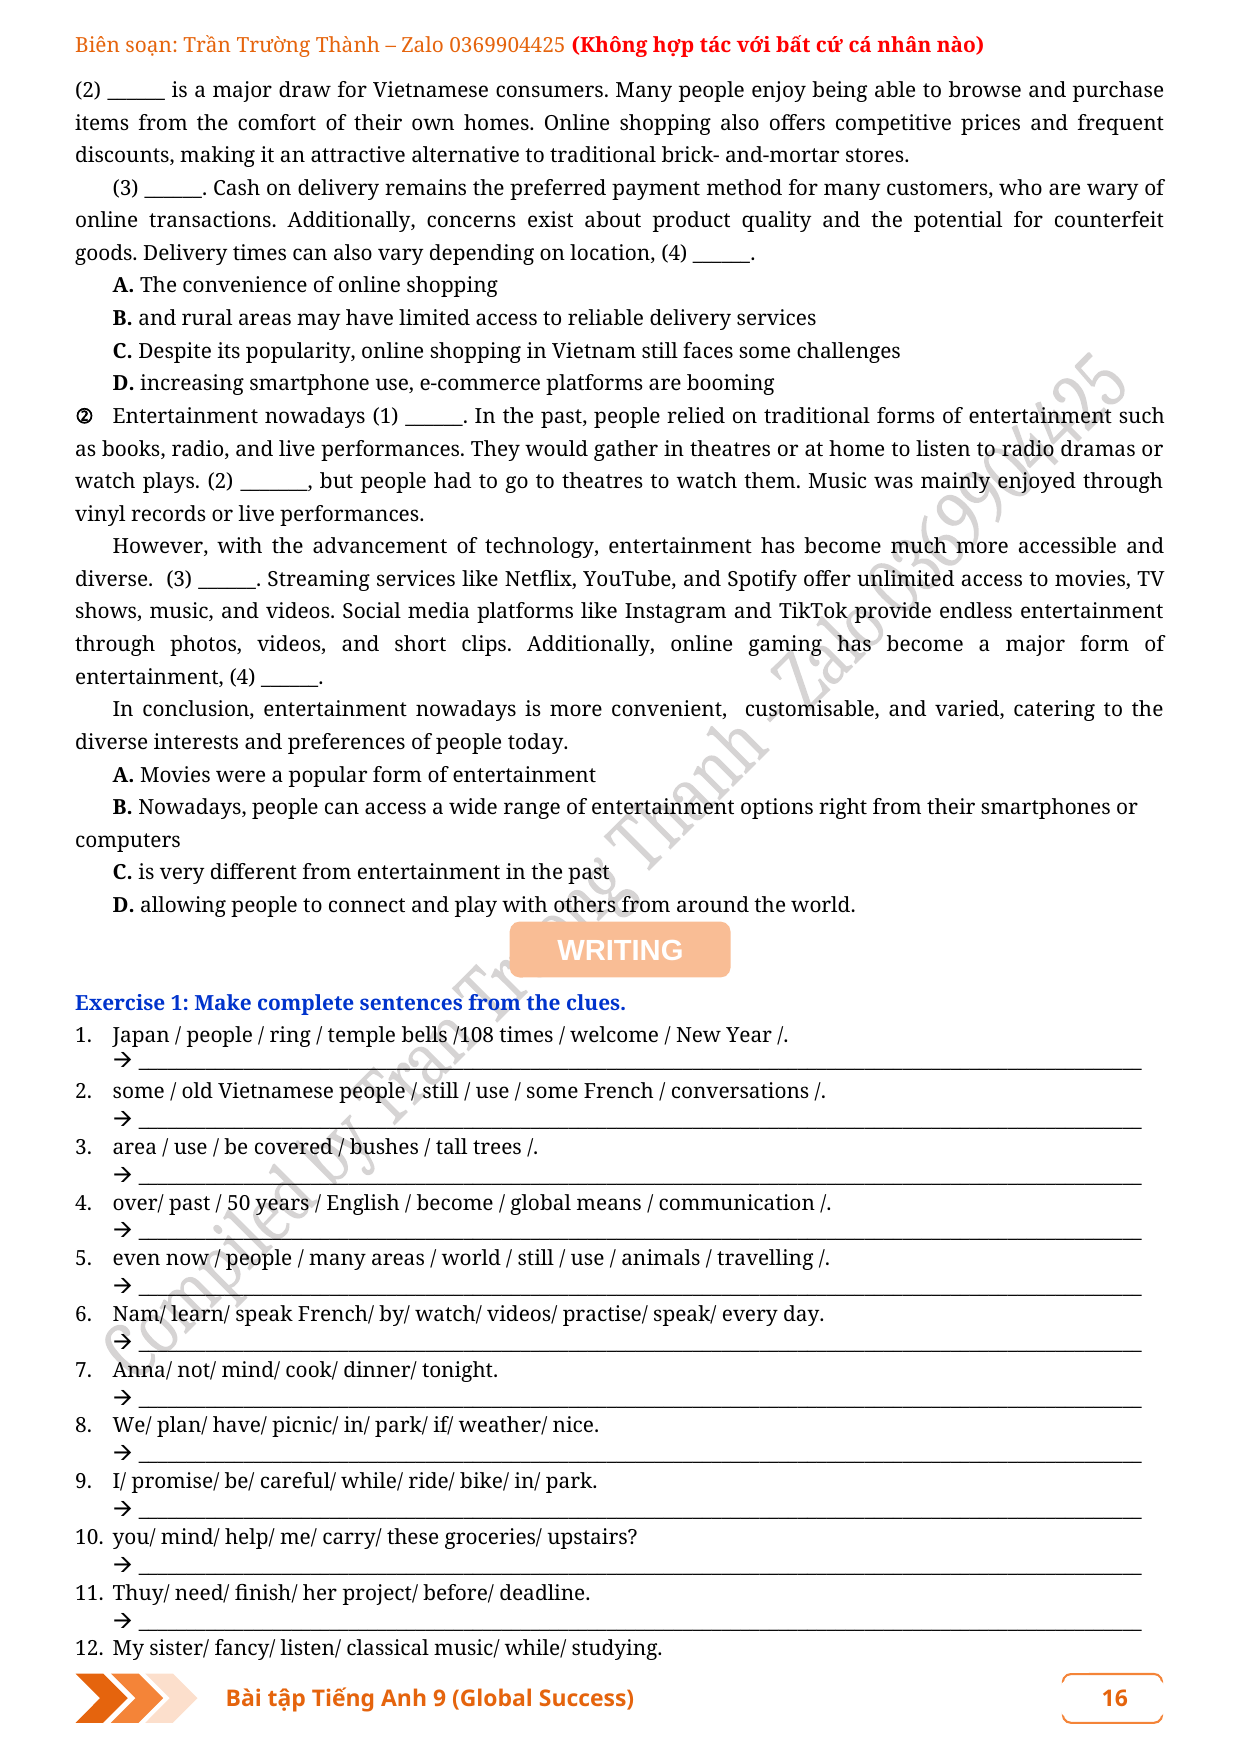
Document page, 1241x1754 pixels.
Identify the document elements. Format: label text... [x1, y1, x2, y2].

text Entertainment nowadays (1) ______. In the past, people relied on traditional forms of entertainment such as books, radio, and live performances. They would gather in theatres or at home to listen to radio dramas or watch plays. (2) _______, but people had to go to theatres to watch them. Music was mainly enjoyed through vinyl records or live performances. [75, 401, 1165, 527]
text 1. Japan / people / ring / temple bells /108 times / welcome / New Year /. [75, 1021, 1165, 1049]
text Exercise 1: Make complete sentences from the clues. [75, 988, 1165, 1016]
text D. allowing people to connect and play with others from around the world. [75, 890, 1165, 918]
text A. The convenience of online shopping [75, 271, 1165, 299]
text (3) ______. Cash on delivery remains the preferred payment method for many customers, who are wary of online transactions. Additionally, concerns exist about product quality and the potential for counterfeit goods. Delivery times can also vary depending on location, (4) ______. [75, 173, 1165, 266]
text B. Nowadays, people can access a wide range of entertainment options right from their smartphones or computers [75, 792, 1165, 853]
text 11. Thuy/ need/ finish/ her project/ before/ deadline. [75, 1578, 1165, 1606]
text C. is very different from entertainment in the past [75, 857, 1165, 886]
text 8. We/ plan/ have/ picnic/ in/ park/ if/ weather/ nice. [75, 1411, 1165, 1439]
text 4. over/ past / 50 years / English / become / global means / communication /. [75, 1188, 1165, 1216]
text 2. some / old Vietnamese people / still / use / some French / conversations /. [75, 1076, 1165, 1105]
text 6. Nam/ learn/ speak French/ by/ watch/ videos/ practise/ speak/ every day. [75, 1299, 1165, 1328]
text D. increasing smartphone use, e-commerce platforms are booming [75, 368, 1165, 397]
text (2) ______ is a major draw for Vietnamese consumers. Many people enjoy being able to browse and purchase items from the comfort of their own homes. Online shopping also offers competitive prices and frequent discounts, making it an attractive alternative to traditional brick- and-mortar stores. [75, 75, 1165, 169]
text 9. I/ promise/ be/ careful/ while/ ride/ bike/ in/ park. [75, 1466, 1165, 1495]
text In conclusion, entertainment nowadays is more convenient, customisable, and varied, catering to the diverse interests and preferences of people today. [75, 694, 1165, 756]
text 12. My sister/ fancy/ listen/ classical music/ while/ studying. [75, 1633, 1165, 1662]
text A. Movies were a popular form of entertainment [75, 760, 1165, 788]
text B. and rural areas may have limited access to reliable delivery services [75, 303, 1165, 332]
text 5. even now / people / many areas / world / still / use / animals / travelling /. [75, 1243, 1165, 1272]
text C. Despite its popularity, online shopping in Vietnam still faces some challenges [75, 336, 1165, 364]
text 10. you/ mind/ help/ me/ carry/ these groceries/ upstairs? [75, 1522, 1165, 1551]
text However, with the advancement of technology, entertainment has become much more accessible and diverse. (3) ______. Streaming services like Netflix, YouTube, and Spotify offer unlimited access to movies, TV shows, music, and videos. Social media platforms like Instagram and TikTok provide endless entertainment through photos, videos, and short clips. Additionally, online gaming has become a major form of entertainment, (4) ______. [75, 531, 1165, 690]
text 3. area / use / be covered / bushes / tall trees /. [75, 1132, 1165, 1160]
text 7. Anna/ not/ mind/ cook/ dinner/ tonight. [75, 1355, 1165, 1383]
